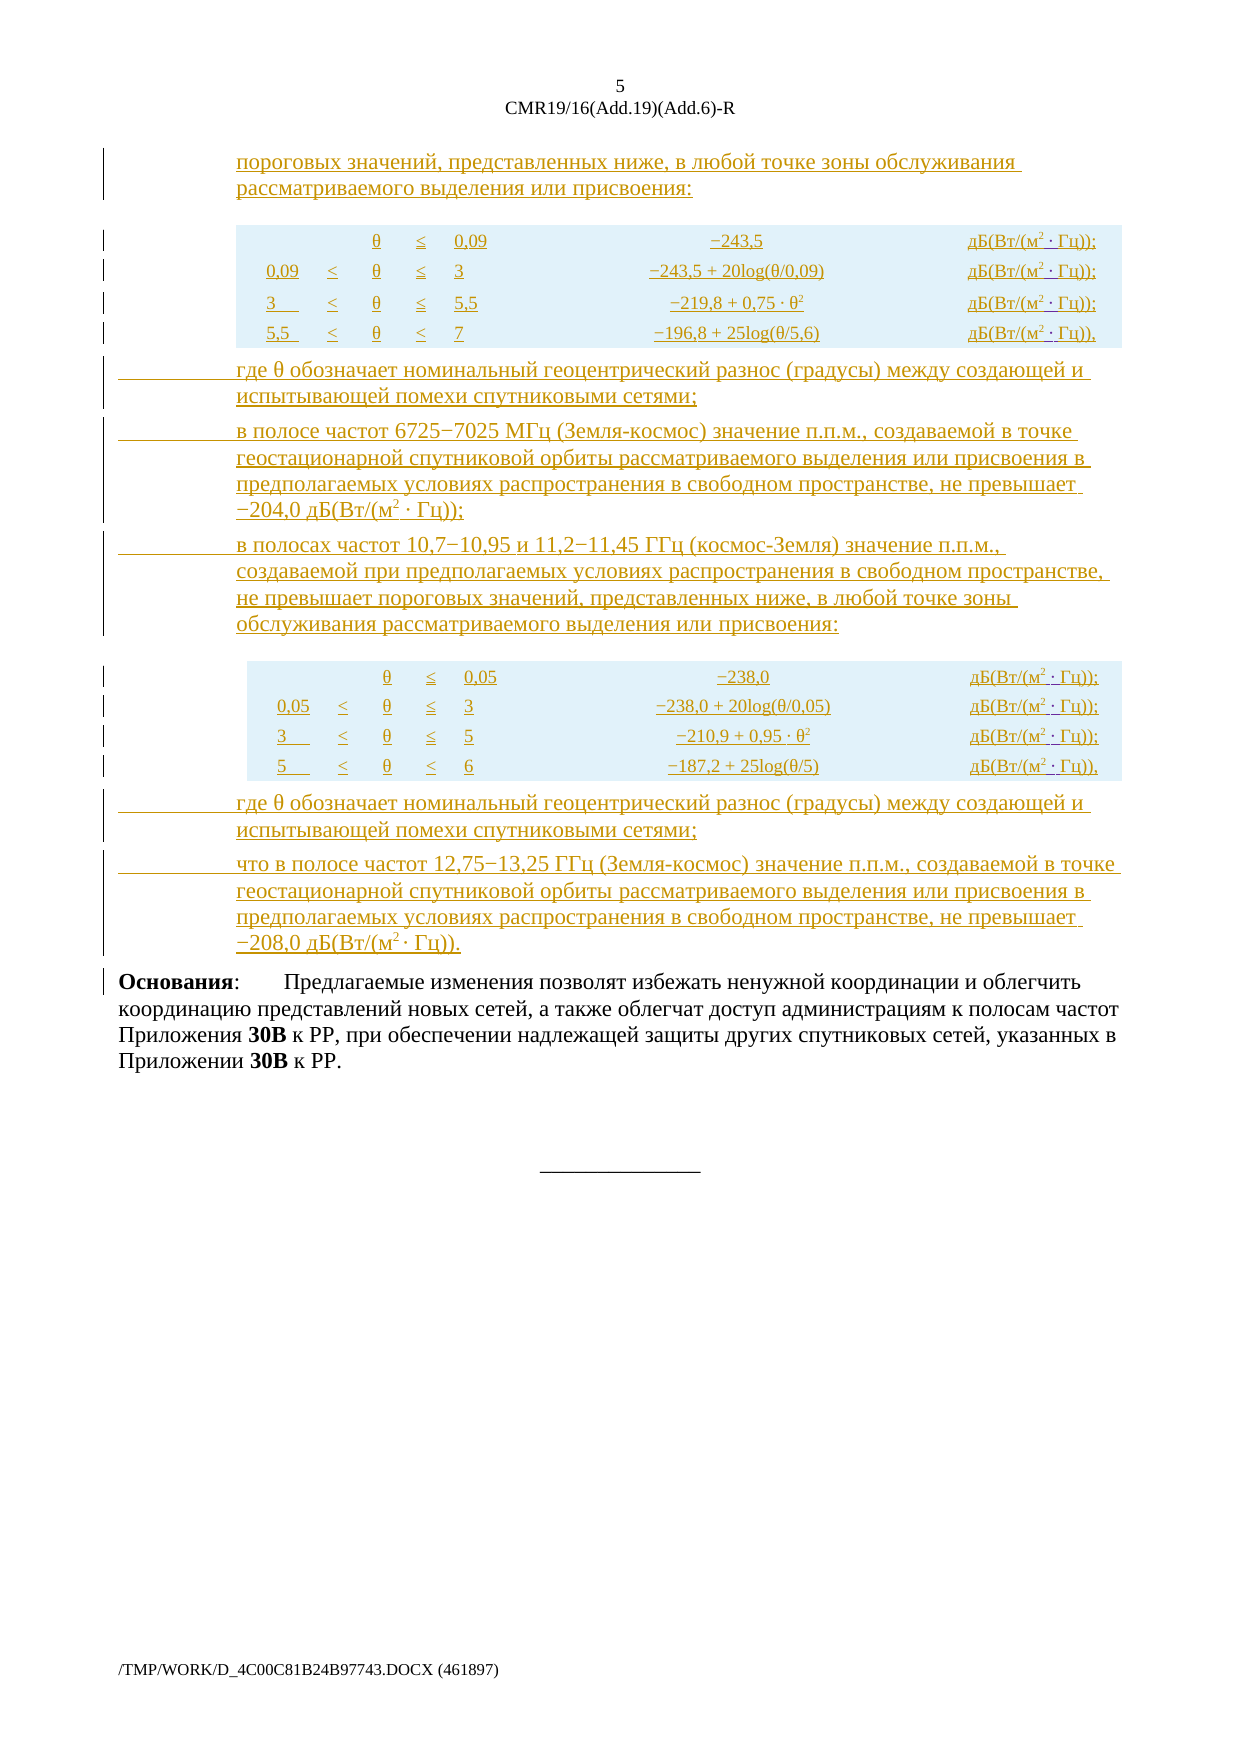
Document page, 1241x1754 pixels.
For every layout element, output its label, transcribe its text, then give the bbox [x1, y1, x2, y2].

text ______________ [118, 1149, 1122, 1175]
text Основания: Предлагаемые изменения позволят избежать ненужной координации и облегчить координацию представлений новых сетей, а также облегчат доступ администрациям к полосам частот Приложения 30B к РР, при обеспечении надлежащей защиты других спутниковых сетей, указанных в Приложении 30B к РР. [118, 968, 1122, 1074]
